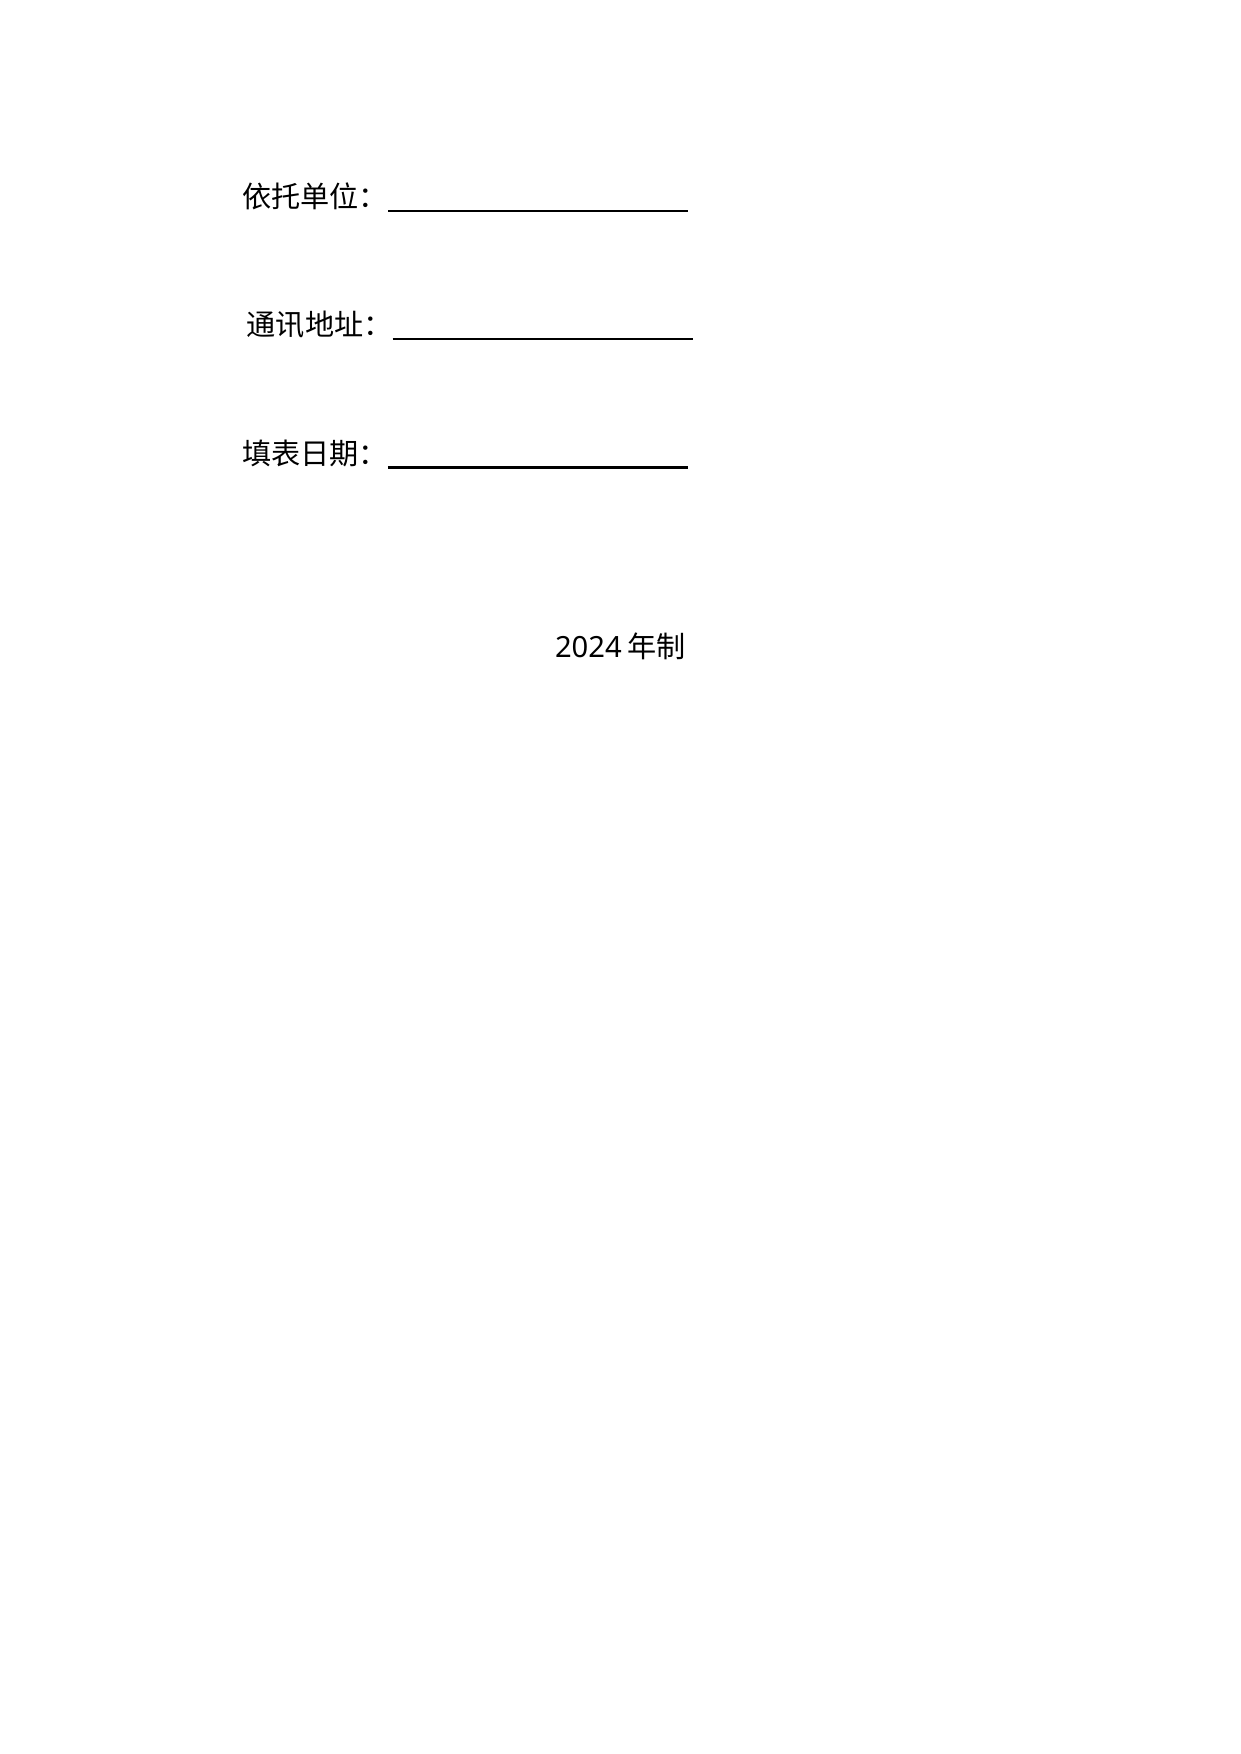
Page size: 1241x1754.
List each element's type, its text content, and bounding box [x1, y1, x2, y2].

text 填表日期： [187, 419, 1053, 484]
text 依托单位： [187, 162, 1053, 227]
text 通讯地址： [246, 290, 1053, 355]
text 2024年制 [187, 612, 1053, 677]
